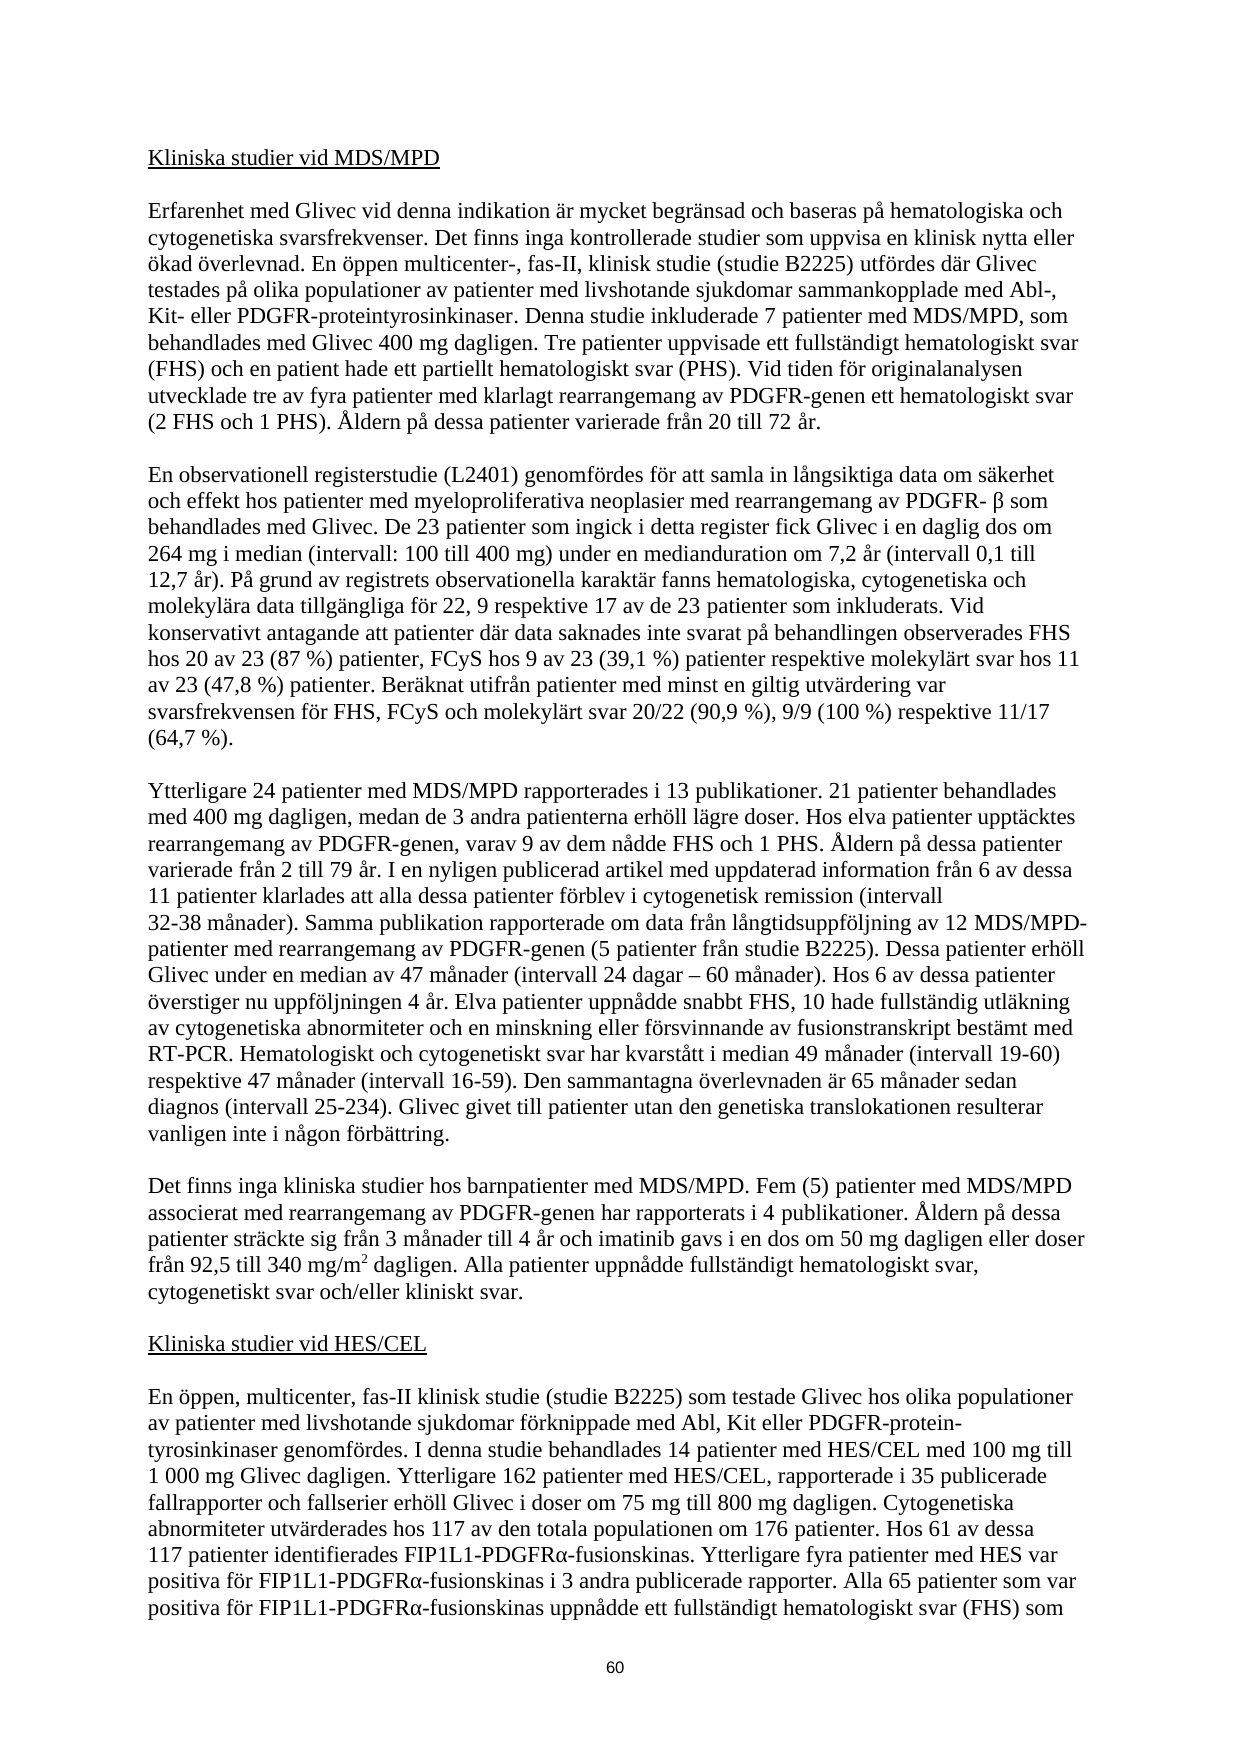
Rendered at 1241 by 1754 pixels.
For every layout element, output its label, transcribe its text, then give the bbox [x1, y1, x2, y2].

text Kliniska studier vid MDS/MPD [148, 144, 1092, 171]
text Ytterligare 24 patienter med MDS/MPD rapporterades i 13 publikationer. 21 patienter behandlades med 400 mg dagligen, medan de 3 andra patienterna erhöll lägre doser. Hos elva patienter upptäcktes rearrangemang av PDGFR-genen, varav 9 av dem nådde FHS och 1 PHS. Åldern på dessa patienter varierade från 2 till 79 år. I en nyligen publicerad artikel med uppdaterad information från 6 av dessa 11 patienter klarlades att alla dessa patienter förblev i cytogenetisk remission (intervall 32-38 månader). Samma publikation rapporterade om data från långtidsuppföljning av 12 MDS/MPD-patienter med rearrangemang av PDGFR-genen (5 patienter från studie B2225). Dessa patienter erhöll Glivec under en median av 47 månader (intervall 24 dagar – 60 månader). Hos 6 av dessa patienter överstiger nu uppföljningen 4 år. Elva patienter uppnådde snabbt FHS, 10 hade fullständig utläkning av cytogenetiska abnormiteter och en minskning eller försvinnande av fusionstranskript bestämt med RT-PCR. Hematologiskt och cytogenetiskt svar har kvarstått i median 49 månader (intervall 19-60) respektive 47 månader (intervall 16-59). Den sammantagna överlevnaden är 65 månader sedan diagnos (intervall 25-234). Glivec givet till patienter utan den genetiska translokationen resulterar vanligen inte i någon förbättring. [148, 777, 1092, 1146]
text Kliniska studier vid HES/CEL [148, 1330, 1092, 1357]
text Det finns inga kliniska studier hos barnpatienter med MDS/MPD. Fem (5) patienter med MDS/MPD associerat med rearrangemang av PDGFR-genen har rapporterats i 4 publikationer. Åldern på dessa patienter sträckte sig från 3 månader till 4 år och imatinib gavs i en dos om 50 mg dagligen eller doser från 92,5 till 340 mg/m2 dagligen. Alla patienter uppnådde fullständigt hematologiskt svar, cytogenetiskt svar och/eller kliniskt svar. [148, 1172, 1092, 1304]
text En observationell registerstudie (L2401) genomfördes för att samla in långsiktiga data om säkerhet och effekt hos patienter med myeloproliferativa neoplasier med rearrangemang av PDGFR- β som behandlades med Glivec. De 23 patienter som ingick i detta register fick Glivec i en daglig dos om 264 mg i median (intervall: 100 till 400 mg) under en medianduration om 7,2 år (intervall 0,1 till 12,7 år). På grund av registrets observationella karaktär fanns hematologiska, cytogenetiska och molekylära data tillgängliga för 22, 9 respektive 17 av de 23 patienter som inkluderats. Vid konservativt antagande att patienter där data saknades inte svarat på behandlingen observerades FHS hos 20 av 23 (87 %) patienter, FCyS hos 9 av 23 (39,1 %) patienter respektive molekylärt svar hos 11 av 23 (47,8 %) patienter. Beräknat utifrån patienter med minst en giltig utvärdering var svarsfrekvensen för FHS, FCyS och molekylärt svar 20/22 (90,9 %), 9/9 (100 %) respektive 11/17 (64,7 %). [148, 461, 1092, 751]
text Erfarenhet med Glivec vid denna indikation är mycket begränsad och baseras på hematologiska och cytogenetiska svarsfrekvenser. Det finns inga kontrollerade studier som uppvisa en klinisk nytta eller ökad överlevnad. En öppen multicenter-, fas-II, klinisk studie (studie B2225) utfördes där Glivec testades på olika populationer av patienter med livshotande sjukdomar sammankopplade med Abl-, Kit- eller PDGFR-proteintyrosinkinaser. Denna studie inkluderade 7 patienter med MDS/MPD, som behandlades med Glivec 400 mg dagligen. Tre patienter uppvisade ett fullständigt hematologiskt svar (FHS) och en patient hade ett partiellt hematologiskt svar (PHS). Vid tiden för originalanalysen utvecklade tre av fyra patienter med klarlagt rearrangemang av PDGFR-genen ett hematologiskt svar (2 FHS och 1 PHS). Åldern på dessa patienter varierade från 20 till 72 år. [148, 197, 1092, 434]
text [148, 1383, 1092, 1620]
